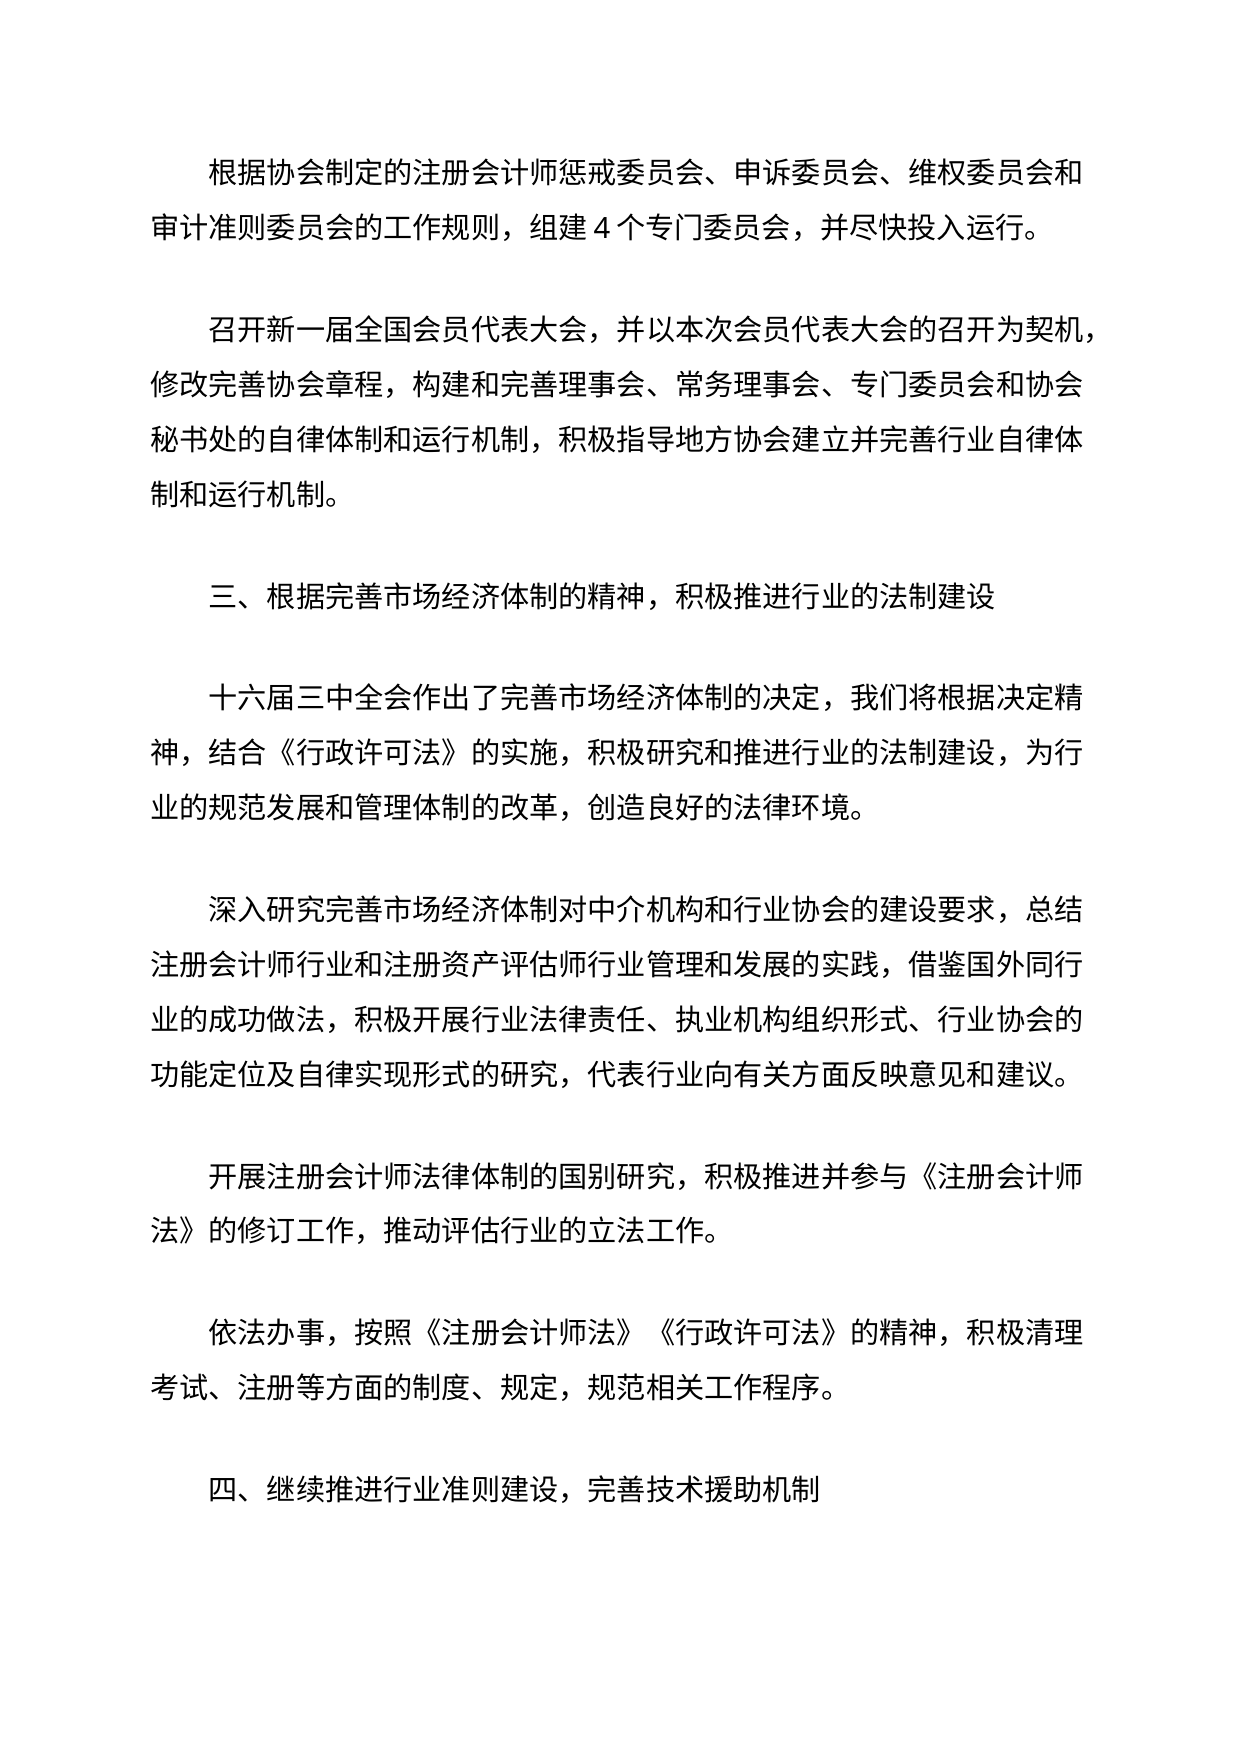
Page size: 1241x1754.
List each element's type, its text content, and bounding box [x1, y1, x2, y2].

text 开展注册会计师法律体制的国别研究，积极推进并参与《注册会计师法》的修订工作，推动评估行业的立法工作。 [150, 1153, 1090, 1250]
text 三、根据完善市场经济体制的精神，积极推进行业的法制建设 [150, 573, 1090, 616]
text 十六届三中全会作出了完善市场经济体制的决定，我们将根据决定精神，结合《行政许可法》的实施，积极研究和推进行业的法制建设，为行业的规范发展和管理体制的改革，创造良好的法律环境。 [150, 675, 1090, 827]
text 四、继续推进行业准则建设，完善技术援助机制 [150, 1466, 1090, 1509]
text 召开新一届全国会员代表大会，并以本次会员代表大会的召开为契机，修改完善协会章程，构建和完善理事会、常务理事会、专门委员会和协会秘书处的自律体制和运行机制，积极指导地方协会建立并完善行业自律体制和运行机制。 [150, 307, 1090, 514]
text 深入研究完善市场经济体制对中介机构和行业协会的建设要求，总结注册会计师行业和注册资产评估师行业管理和发展的实践，借鉴国外同行业的成功做法，积极开展行业法律责任、执业机构组织形式、行业协会的功能定位及自律实现形式的研究，代表行业向有关方面反映意见和建议。 [150, 887, 1090, 1094]
text 依法办事，按照《注册会计师法》《行政许可法》的精神，积极清理考试、注册等方面的制度、规定，规范相关工作程序。 [150, 1310, 1090, 1407]
text 根据协会制定的注册会计师惩戒委员会、申诉委员会、维权委员会和审计准则委员会的工作规则，组建4个专门委员会，并尽快投入运行。 [150, 150, 1090, 247]
